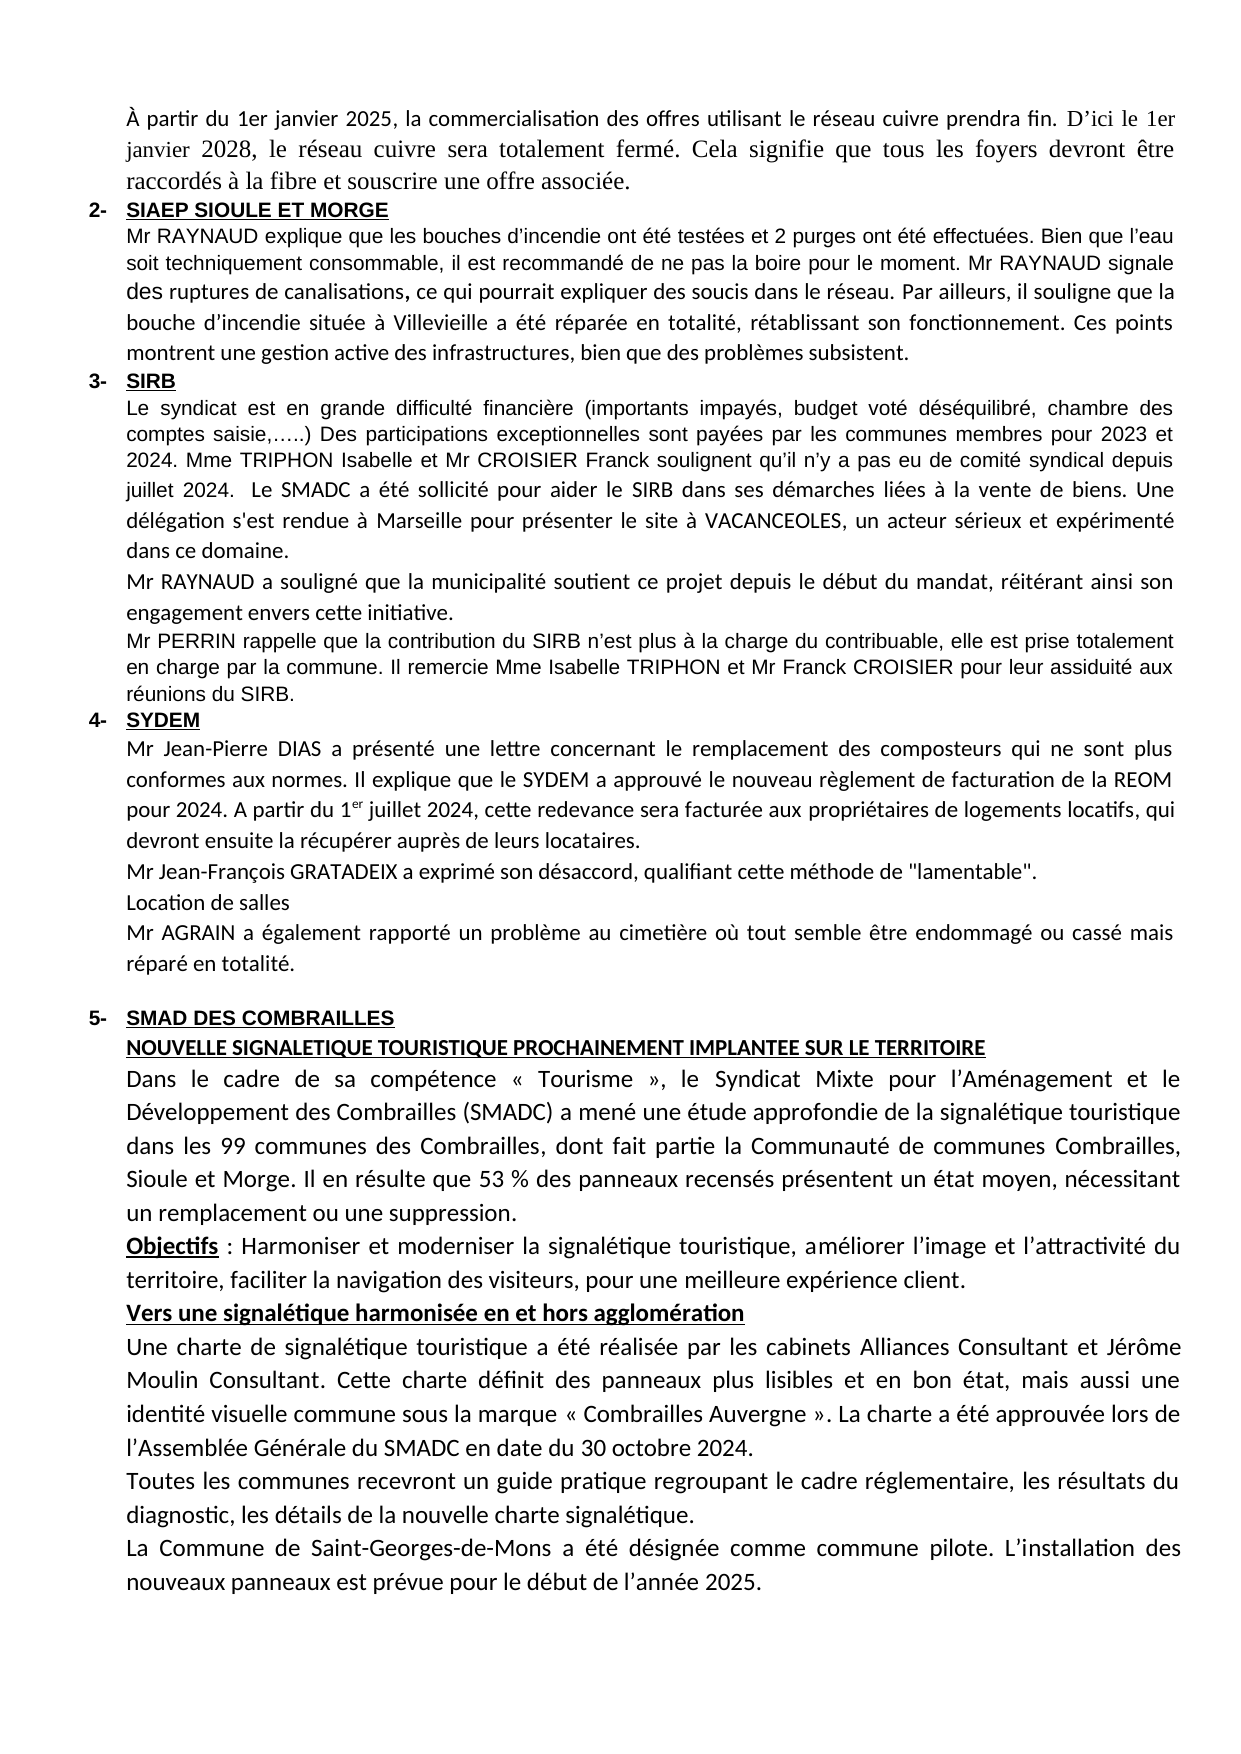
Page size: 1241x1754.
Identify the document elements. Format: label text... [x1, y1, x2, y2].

list SYDEM [88, 708, 1175, 732]
list Location de salles [126, 888, 1175, 916]
list Mr RAYNAUD a souligné que la municipalité soutient ce projet depuis le début du mandat, réitérant ainsi son engagement envers cette initiative. [126, 567, 1175, 626]
list À partir du 1er janvier 2025, la commercialisation des offres utilisant le réseau cuivre prendra fin. D’ici le 1er janvier 2028, le réseau cuivre sera totalement fermé. Cela signifie que tous les foyers devront être raccordés à la fibre et souscrire une offre associée. [126, 104, 1175, 195]
list Mr RAYNAUD explique que les bouches d’incendie ont été testées et 2 purges ont été effectuées. Bien que l’eau soit techniquement consommable, il est recommandé de ne pas la boire pour le moment. Mr RAYNAUD signale des ruptures de canalisations, ce qui pourrait expliquer des soucis dans le réseau. Par ailleurs, il souligne que la bouche d’incendie située à Villevieille a été réparée en totalité, rétablissant son fonctionnement. Ces points montrent une gestion active des infrastructures, bien que des problèmes subsistent. [126, 224, 1175, 367]
list Toutes les communes recevront un guide pratique regroupant le cadre réglementaire, les résultats du diagnostic, les détails de la nouvelle charte signalétique. [126, 1465, 1181, 1529]
list Le syndicat est en grande difficulté financière (importants impayés, budget voté déséquilibré, chambre des comptes saisie,…..) Des participations exceptionnelles sont payées par les communes membres pour 2023 et 2024. Mme TRIPHON Isabelle et Mr CROISIER Franck soulignent qu’il n’y a pas eu de comité syndical depuis juillet 2024. Le SMADC a été sollicité pour aider le SIRB dans ses démarches liées à la vente de biens. Une délégation s'est rendue à Marseille pour présenter le site à VACANCEOLES, un acteur sérieux et expérimenté dans ce domaine. [126, 396, 1175, 564]
list SIRB [88, 369, 1175, 393]
list Vers une signalétique harmonisée en et hors agglomération [126, 1298, 1181, 1328]
list Mr Jean-Pierre DIAS a présenté une lettre concernant le remplacement des composteurs qui ne sont plus conformes aux normes. Il explique que le SYDEM a approuvé le nouveau règlement de facturation de la REOM pour 2024. A partir du 1er juillet 2024, cette redevance sera facturée aux propriétaires de logements locatifs, qui devront ensuite la récupérer auprès de leurs locataires. [126, 734, 1175, 854]
list La Commune de Saint-Georges-de-Mons a été désignée comme commune pilote. L’installation des nouveaux panneaux est prévue pour le début de l’année 2025. [126, 1532, 1181, 1596]
list NOUVELLE SIGNALETIQUE TOURISTIQUE PROCHAINEMENT IMPLANTEE SUR LE TERRITOIRE [126, 1033, 1181, 1061]
list SIAEP SIOULE ET MORGE [88, 198, 1175, 222]
list Mr PERRIN rappelle que la contribution du SIRB n’est plus à la charge du contribuable, elle est prise totalement en charge par la commune. Il remercie Mme Isabelle TRIPHON et Mr Franck CROISIER pour leur assiduité aux réunions du SIRB. [126, 629, 1175, 705]
list Une charte de signalétique touristique a été réalisée par les cabinets Alliances Consultant et Jérôme Moulin Consultant. Cette charte définit des panneaux plus lisibles et en bon état, mais aussi une identité visuelle commune sous la marque « Combrailles Auvergne ». La charte a été approuvée lors de l’Assemblée Générale du SMADC en date du 30 octobre 2024. [126, 1331, 1181, 1462]
list Objectifs : Harmoniser et moderniser la signalétique touristique, améliorer l’image et l’attractivité du territoire, faciliter la navigation des visiteurs, pour une meilleure expérience client. [126, 1231, 1181, 1294]
list SMAD DES COMBRAILLES [88, 1006, 1175, 1030]
list Mr Jean-François GRATADEIX a exprimé son désaccord, qualifiant cette méthode de "lamentable". [126, 857, 1175, 885]
list Mr AGRAIN a également rapporté un problème au cimetière où tout semble être endommagé ou cassé mais réparé en totalité. [126, 918, 1175, 977]
list Dans le cadre de sa compétence « Tourisme », le Syndicat Mixte pour l’Aménagement et le Développement des Combrailles (SMADC) a mené une étude approfondie de la signalétique touristique dans les 99 communes des Combrailles, dont fait partie la Communauté de communes Combrailles, Sioule et Morge. Il en résulte que 53 % des panneaux recensés présentent un état moyen, nécessitant un remplacement ou une suppression. [126, 1063, 1181, 1227]
